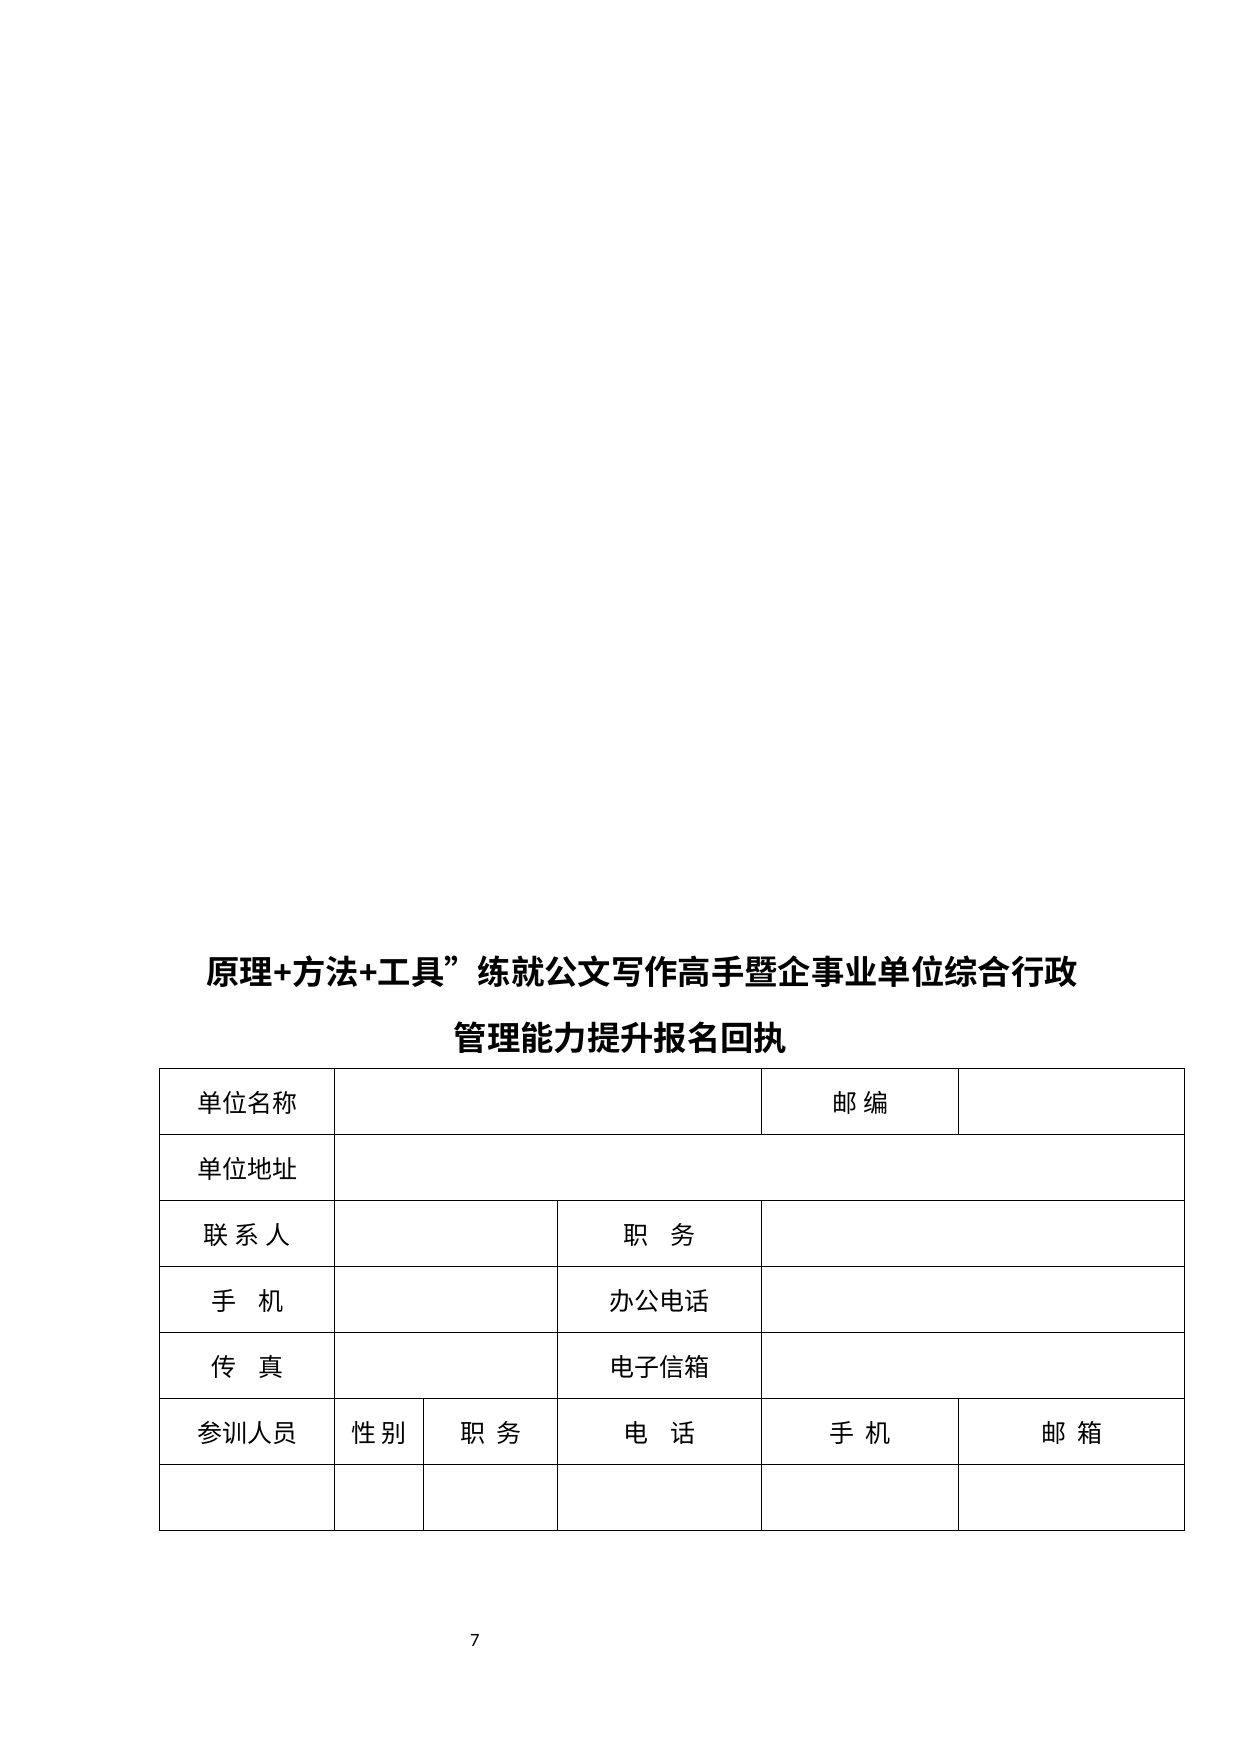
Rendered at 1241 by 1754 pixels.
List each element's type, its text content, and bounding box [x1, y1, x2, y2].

table_cell [160, 1465, 334, 1530]
table_cell [335, 1201, 557, 1266]
table_header 单位名称 [160, 1069, 334, 1134]
table_cell [558, 1465, 761, 1530]
table_cell 电 话 [558, 1399, 761, 1464]
table_cell 参训人员 [160, 1399, 334, 1464]
table_cell 邮 箱 [959, 1399, 1184, 1464]
table_cell [424, 1465, 557, 1530]
table_cell 联 系 人 [160, 1201, 334, 1266]
table_cell 职 务 [424, 1399, 557, 1464]
table_cell [762, 1465, 958, 1530]
text 原理+方法+工具”练就公文写作高手暨企事业单位综合行政管理能力提升报名回执 [159, 938, 1081, 1068]
table_cell [335, 1135, 1184, 1200]
table_cell [762, 1201, 1184, 1266]
table_cell [335, 1333, 557, 1398]
table_cell 手 机 [762, 1399, 958, 1464]
table_cell [959, 1465, 1184, 1530]
table_header [959, 1069, 1184, 1134]
table_header 邮 编 [762, 1069, 958, 1134]
table_cell 传 真 [160, 1333, 334, 1398]
table_cell 手 机 [160, 1267, 334, 1332]
table_header [335, 1069, 761, 1134]
table_cell [335, 1465, 423, 1530]
table_cell 职 务 [558, 1201, 761, 1266]
table_cell [762, 1267, 1184, 1332]
table_cell 电子信箱 [558, 1333, 761, 1398]
table_cell [335, 1267, 557, 1332]
table_cell [762, 1333, 1184, 1398]
table_cell 办公电话 [558, 1267, 761, 1332]
table_cell 单位地址 [160, 1135, 334, 1200]
table_cell 性 别 [335, 1399, 423, 1464]
